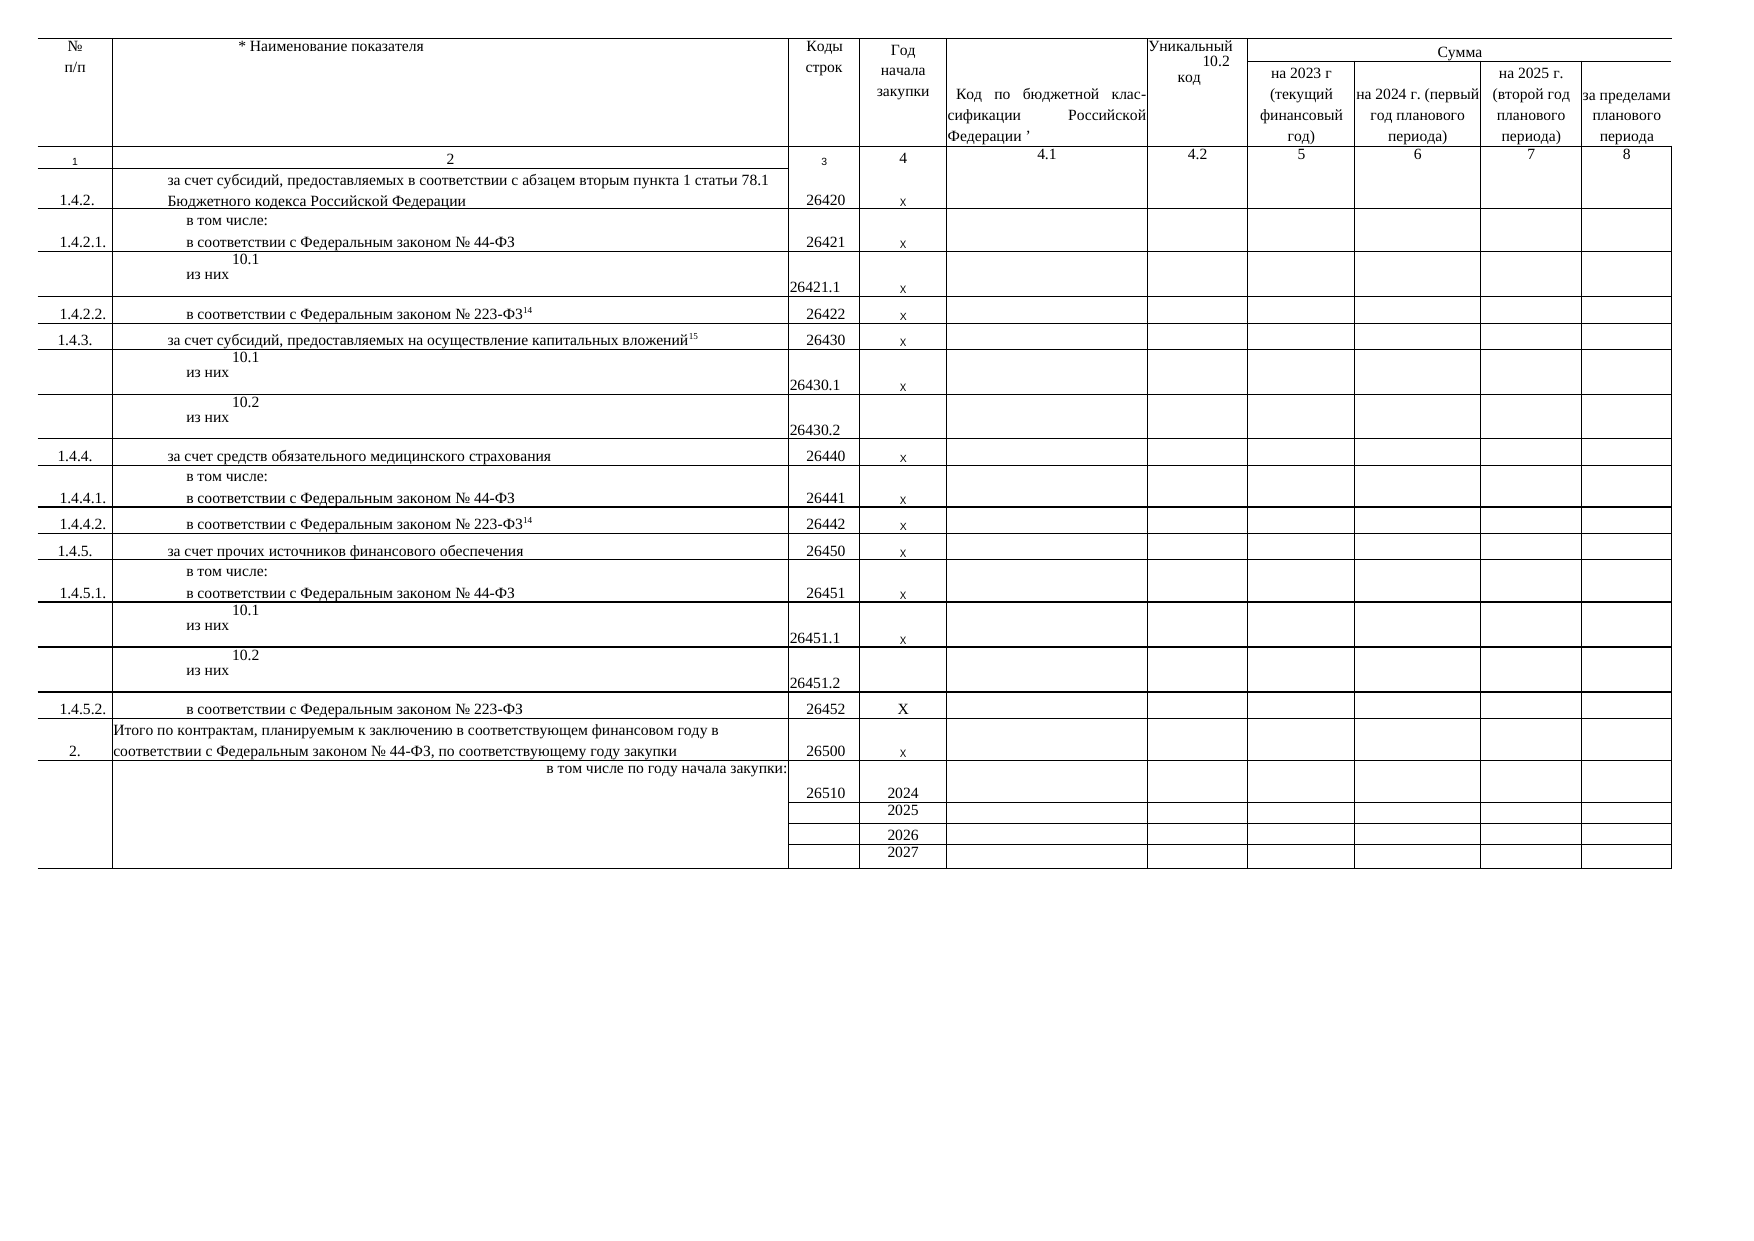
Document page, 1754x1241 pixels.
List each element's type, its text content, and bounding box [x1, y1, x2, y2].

table_cell [1582, 845, 1671, 868]
table_cell [1248, 719, 1354, 760]
table_cell 2026 [860, 824, 946, 844]
table_cell [1582, 761, 1671, 802]
table_cell [1582, 560, 1671, 601]
table_cell [1481, 761, 1581, 802]
table_header Год начала закупки [860, 39, 946, 146]
table_cell 26441 [789, 466, 859, 506]
table_cell [947, 439, 1147, 464]
table_cell в соответствии с Федеральным законом № 223-Ф314 [113, 508, 788, 533]
table_cell [1248, 648, 1354, 691]
table_cell в том числе: в соответствии с Федеральным законом № 44-ФЗ [113, 466, 788, 506]
table_cell [1582, 534, 1671, 559]
table_cell за счет средств обязательного медицинского страхования [113, 439, 788, 464]
table_cell [1355, 603, 1480, 646]
table_cell [947, 252, 1147, 296]
table_cell в соответствии с Федеральным законом № 223-Ф314 [113, 297, 788, 322]
table_cell [38, 761, 112, 868]
table_cell [1148, 603, 1247, 646]
table_cell [1355, 719, 1480, 760]
table_cell [1355, 324, 1480, 348]
table_cell на 2024 г. (первый год планового периода) [1355, 62, 1480, 146]
table_cell [1355, 560, 1480, 601]
table_cell [860, 648, 946, 691]
table_cell [1582, 803, 1671, 823]
table_cell [947, 508, 1147, 533]
table_cell [947, 719, 1147, 760]
table_cell [947, 693, 1147, 717]
table_cell [38, 395, 112, 438]
table_cell 2. [38, 719, 112, 760]
table_cell [1148, 534, 1247, 559]
table_cell 5 [1248, 147, 1354, 208]
table_cell 26500 [789, 719, 859, 760]
table_cell [1148, 761, 1247, 802]
table_cell [1248, 252, 1354, 296]
table_cell [1248, 324, 1354, 348]
table_cell 3 26420 [789, 147, 859, 208]
table_cell [1582, 693, 1671, 717]
table_cell [1582, 395, 1671, 438]
table_cell 10.2 из них [113, 648, 788, 691]
table_cell [1481, 534, 1581, 559]
table_cell [1481, 603, 1581, 646]
table_cell 26440 [789, 439, 859, 464]
table_cell X [860, 324, 946, 348]
table_cell [1355, 761, 1480, 802]
table_cell [947, 466, 1147, 506]
table_cell [1248, 297, 1354, 322]
table_cell [1481, 508, 1581, 533]
table_cell [1148, 297, 1247, 322]
table_cell [1148, 439, 1247, 464]
table_cell [1481, 560, 1581, 601]
table_cell [947, 395, 1147, 438]
table_cell [1355, 252, 1480, 296]
table_cell [947, 648, 1147, 691]
table_cell [1148, 466, 1247, 506]
table_cell [1355, 693, 1480, 717]
table_cell 26451.1 [789, 603, 859, 646]
table_cell [1481, 439, 1581, 464]
table_cell [947, 803, 1147, 823]
table_cell X [860, 297, 946, 322]
table_cell 1.4.5. [38, 534, 112, 559]
table_cell 8 [1582, 147, 1671, 208]
table_header Код по бюджетной классификации Российской Федерации ’ [947, 39, 1147, 146]
table_cell [38, 603, 112, 646]
table_cell в том числе: в соответствии с Федеральным законом № 44-ФЗ [113, 560, 788, 601]
table_cell [38, 648, 112, 691]
table_cell 2024 [860, 761, 946, 802]
table_cell [1148, 350, 1247, 393]
table_cell [1248, 845, 1354, 868]
table_cell [38, 350, 112, 393]
table_cell X [860, 603, 946, 646]
table_cell [1355, 824, 1480, 844]
table_cell [1582, 466, 1671, 506]
table_cell [1248, 350, 1354, 393]
table_cell X [860, 350, 946, 393]
table_cell [1148, 324, 1247, 348]
table_cell на 2025 г. (второй год планового периода) [1481, 62, 1581, 146]
table_cell 1.4.2. [38, 169, 112, 208]
table_cell [1481, 395, 1581, 438]
table_cell 26452 [789, 693, 859, 717]
table_cell 26451 [789, 560, 859, 601]
table_cell [1148, 719, 1247, 760]
table_cell 26442 [789, 508, 859, 533]
table_cell [1481, 209, 1581, 251]
table_cell [1481, 693, 1581, 717]
table_cell Итого по контрактам, планируемым к заключению в соответствующем финансовом году в соответствии с Федеральным законом № 44-ФЗ, по соответствующему году закупки [113, 719, 788, 760]
table_cell [1355, 534, 1480, 559]
table_cell [947, 845, 1147, 868]
table_cell 1.4.2.2. [38, 297, 112, 322]
table_cell [947, 761, 1147, 802]
table_cell [1481, 845, 1581, 868]
table_cell [1481, 719, 1581, 760]
table_cell [1582, 508, 1671, 533]
table_cell 26421.1 [789, 252, 859, 296]
table_cell [947, 297, 1147, 322]
table_cell [789, 845, 859, 868]
table_cell [1582, 350, 1671, 393]
table_cell X [860, 209, 946, 251]
table_cell [1481, 297, 1581, 322]
table_cell [947, 824, 1147, 844]
table_cell [947, 209, 1147, 251]
table_cell [947, 350, 1147, 393]
table_cell [1248, 603, 1354, 646]
table_cell 26421 [789, 209, 859, 251]
table_cell 1 [38, 147, 112, 167]
table_cell [1582, 297, 1671, 322]
table_cell 10.1 из них [113, 252, 788, 296]
table_cell 1.4.4.2. [38, 508, 112, 533]
table_cell 10.1 из них [113, 350, 788, 393]
table_cell [1148, 395, 1247, 438]
table_cell 1.4.5.1. [38, 560, 112, 601]
table_cell за счет субсидий, предоставляемых в соответствии с абзацем вторым пункта 1 статьи 78.1 Бюджетного кодекса Российской Федерации [113, 169, 788, 208]
table_cell [1248, 761, 1354, 802]
table_cell 26430 [789, 324, 859, 348]
table_cell 4 X [860, 147, 946, 208]
table_cell X [860, 466, 946, 506]
table_cell [947, 324, 1147, 348]
table_cell [1481, 324, 1581, 348]
table_cell [947, 603, 1147, 646]
table_cell [789, 824, 859, 844]
table_cell 1.4.3. [38, 324, 112, 348]
table_cell [1355, 209, 1480, 251]
table_cell 1.4.4.1. [38, 466, 112, 506]
table_cell [1148, 648, 1247, 691]
table_cell [1481, 466, 1581, 506]
table_header № п/п [38, 39, 112, 146]
table_cell 26510 [789, 761, 859, 802]
table_cell [1355, 803, 1480, 823]
table_cell [1355, 395, 1480, 438]
table_cell X [860, 693, 946, 717]
table_cell 26422 [789, 297, 859, 322]
table_cell [860, 395, 946, 438]
table_cell [1148, 693, 1247, 717]
table_cell [1355, 648, 1480, 691]
table_cell 2025 [860, 803, 946, 823]
table_cell [1355, 439, 1480, 464]
table_cell [1582, 603, 1671, 646]
table_cell [1582, 252, 1671, 296]
table_cell за пределами планового периода [1582, 61, 1672, 146]
table_header Коды строк [789, 39, 859, 146]
table_cell в том числе по году начала закупки: [113, 761, 788, 868]
table_cell [1355, 350, 1480, 393]
table_cell [1582, 324, 1671, 348]
table_cell [1481, 803, 1581, 823]
table_cell [1582, 209, 1671, 251]
table_cell 1.4.5.2. [38, 693, 112, 717]
table_cell [1582, 719, 1671, 760]
table_cell [1248, 824, 1354, 844]
table_cell [1355, 845, 1480, 868]
table_cell [1248, 534, 1354, 559]
table_cell [1481, 648, 1581, 691]
table_cell [947, 534, 1147, 559]
table_cell [1248, 466, 1354, 506]
table_cell [1148, 803, 1247, 823]
table_cell [1355, 466, 1480, 506]
table_cell 1.4.2.1. [38, 209, 112, 251]
table_cell 6 [1355, 147, 1480, 208]
table_cell 26430.1 [789, 350, 859, 393]
table_cell X [860, 534, 946, 559]
table_cell за счет прочих источников финансового обеспечения [113, 534, 788, 559]
table_cell [1481, 350, 1581, 393]
table_cell [1248, 693, 1354, 717]
table_cell [1248, 560, 1354, 601]
table_cell [1582, 824, 1671, 844]
table_cell [38, 252, 112, 296]
table_header * Наименование показателя [113, 39, 788, 146]
table_cell [1148, 824, 1247, 844]
table_cell за счет субсидий, предоставляемых на осуществление капитальных вложений15 [113, 324, 788, 348]
table_header Сумма [1248, 39, 1672, 61]
table_cell [1355, 297, 1480, 322]
table_cell [1248, 439, 1354, 464]
table_cell [1248, 209, 1354, 251]
table_cell 2027 [860, 845, 946, 868]
table_cell [1148, 252, 1247, 296]
table_cell 10.2 из них [113, 395, 788, 438]
table_cell [1481, 824, 1581, 844]
table_cell [1148, 560, 1247, 601]
table_cell [1148, 845, 1247, 868]
table_cell X [860, 719, 946, 760]
table_cell на 2023 г (текущий финансовый год) [1248, 62, 1354, 146]
table_cell [1248, 395, 1354, 438]
table_cell [1355, 508, 1480, 533]
table_cell 26451.2 [789, 648, 859, 691]
table_cell в соответствии с Федеральным законом № 223-ФЗ [113, 693, 788, 717]
table_cell 7 [1481, 147, 1581, 208]
table_cell [1148, 508, 1247, 533]
table_cell в том числе: в соответствии с Федеральным законом № 44-ФЗ [113, 209, 788, 251]
table_cell [789, 803, 859, 823]
table_cell X [860, 560, 946, 601]
table_cell [1148, 209, 1247, 251]
table_cell X [860, 508, 946, 533]
table_cell X [860, 439, 946, 464]
table_cell 26430.2 [789, 395, 859, 438]
table_cell [1481, 252, 1581, 296]
table_cell [1582, 648, 1671, 691]
table_cell 2 [113, 147, 788, 167]
table_cell [1582, 439, 1671, 464]
table_cell 4.1 [947, 147, 1147, 208]
table_cell 4.2 [1148, 147, 1247, 208]
table_cell [1248, 803, 1354, 823]
table_cell [1248, 508, 1354, 533]
table_cell [947, 560, 1147, 601]
table_cell 10.1 из них [113, 603, 788, 646]
table_header Уникальный 10.2 код [1148, 39, 1247, 146]
table_cell X [860, 252, 946, 296]
table_cell 1.4.4. [38, 439, 112, 464]
table_cell 26450 [789, 534, 859, 559]
